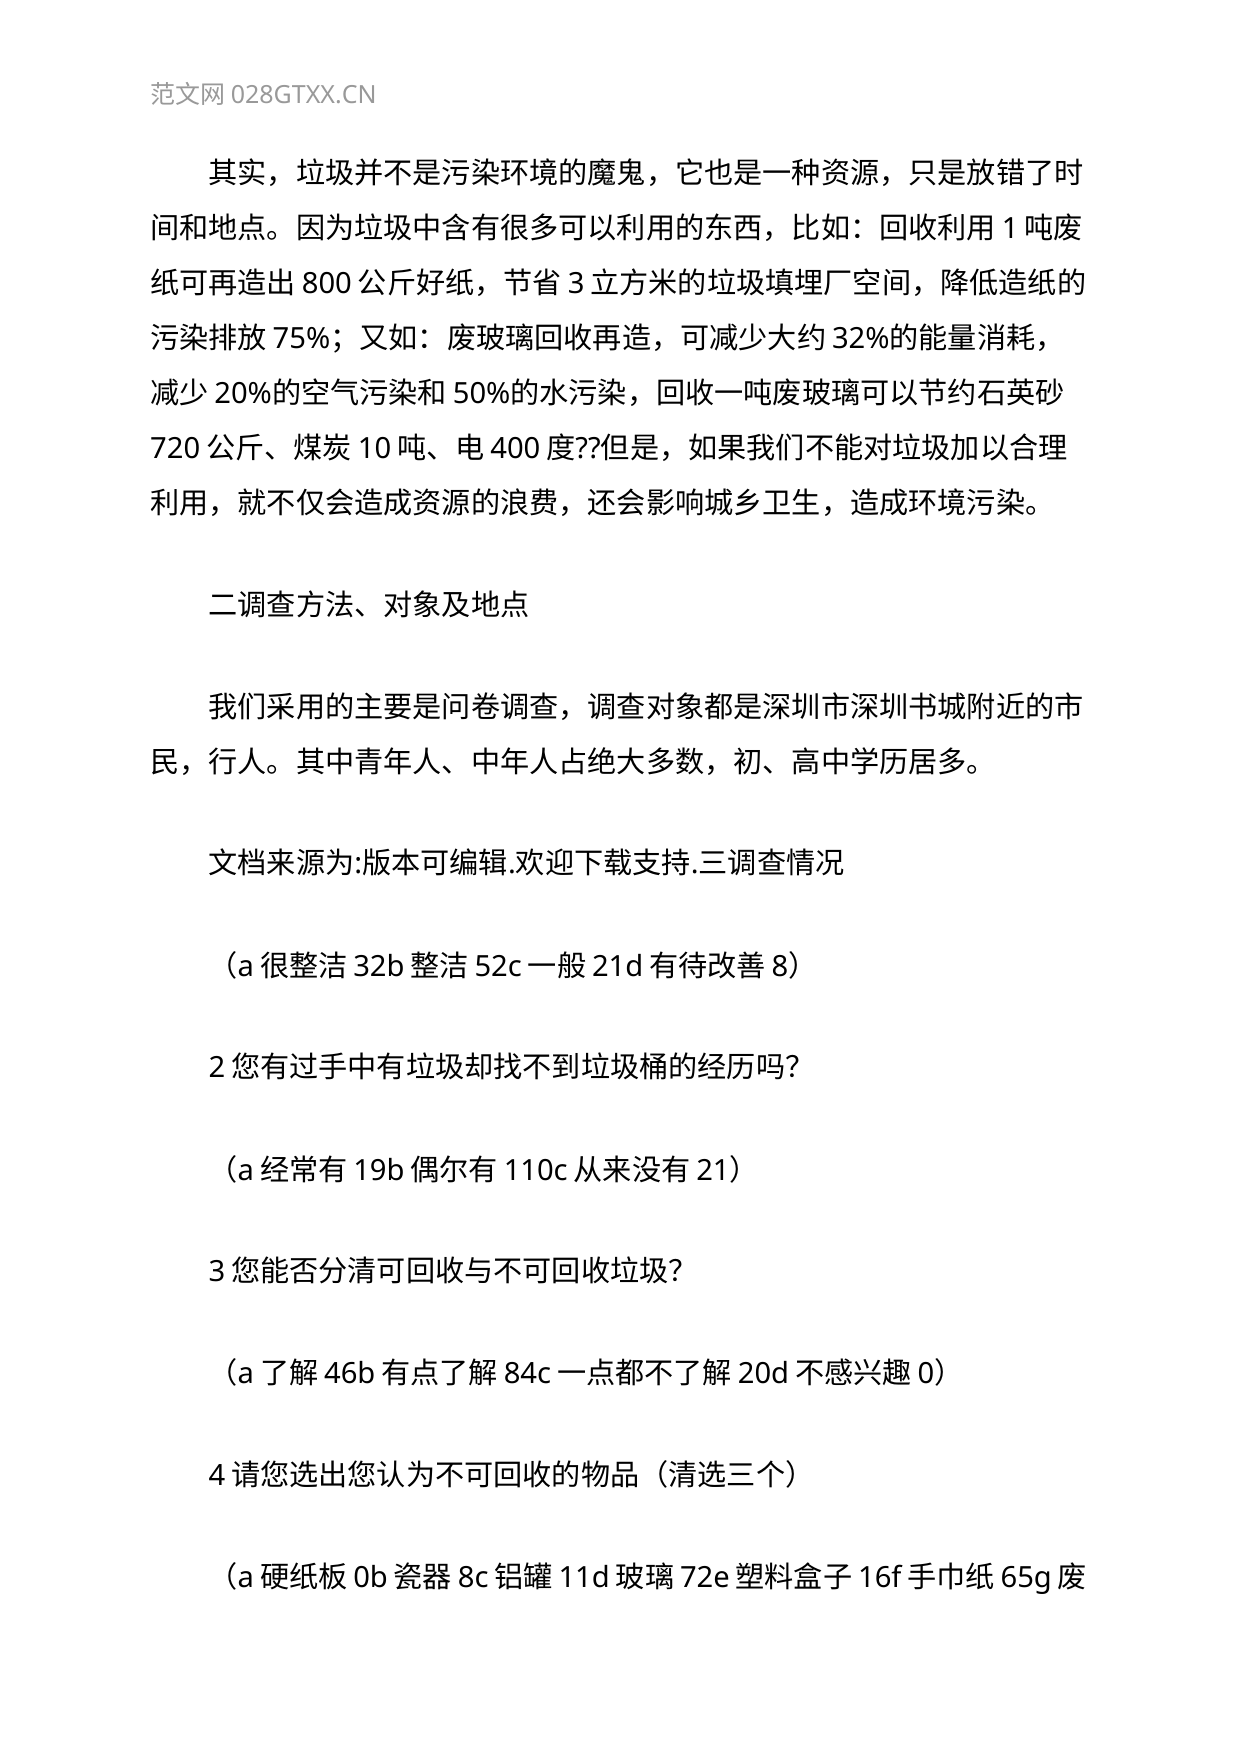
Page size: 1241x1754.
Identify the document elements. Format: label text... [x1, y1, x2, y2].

text 3您能否分清可回收与不可回收垃圾？ [150, 1248, 1090, 1290]
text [150, 1554, 1090, 1596]
text 文档来源为:版本可编辑.欢迎下载支持.三调查情况 [150, 840, 1090, 882]
text 二调查方法、对象及地点 [150, 582, 1090, 624]
text （a很整洁32b整洁52c一般21d有待改善8） [150, 942, 1090, 984]
text 我们采用的主要是问卷调查，调查对象都是深圳市深圳书城附近的市民，行人。其中青年人、中年人占绝大多数，初、高中学历居多。 [150, 683, 1090, 781]
text 2您有过手中有垃圾却找不到垃圾桶的经历吗？ [150, 1044, 1090, 1086]
text 其实，垃圾并不是污染环境的魔鬼，它也是一种资源，只是放错了时间和地点。因为垃圾中含有很多可以利用的东西，比如：回收利用1吨废纸可再造出800公斤好纸，节省3立方米的垃圾填埋厂空间，降低造纸的污染排放75%；又如：废玻璃回收再造，可减少大约32%的能量消耗，减少20%的空气污染和50%的水污染，回收一吨废玻璃可以节约石英砂720公斤、煤炭10吨、电400度??但是，如果我们不能对垃圾加以合理利用，就不仅会造成资源的浪费，还会影响城乡卫生，造成环境污染。 [150, 150, 1090, 522]
text 4请您选出您认为不可回收的物品（清选三个） [150, 1452, 1090, 1494]
text （a经常有19b偶尔有110c从来没有21） [150, 1146, 1090, 1188]
text （a了解46b有点了解84c一点都不了解20d不感兴趣0） [150, 1350, 1090, 1392]
